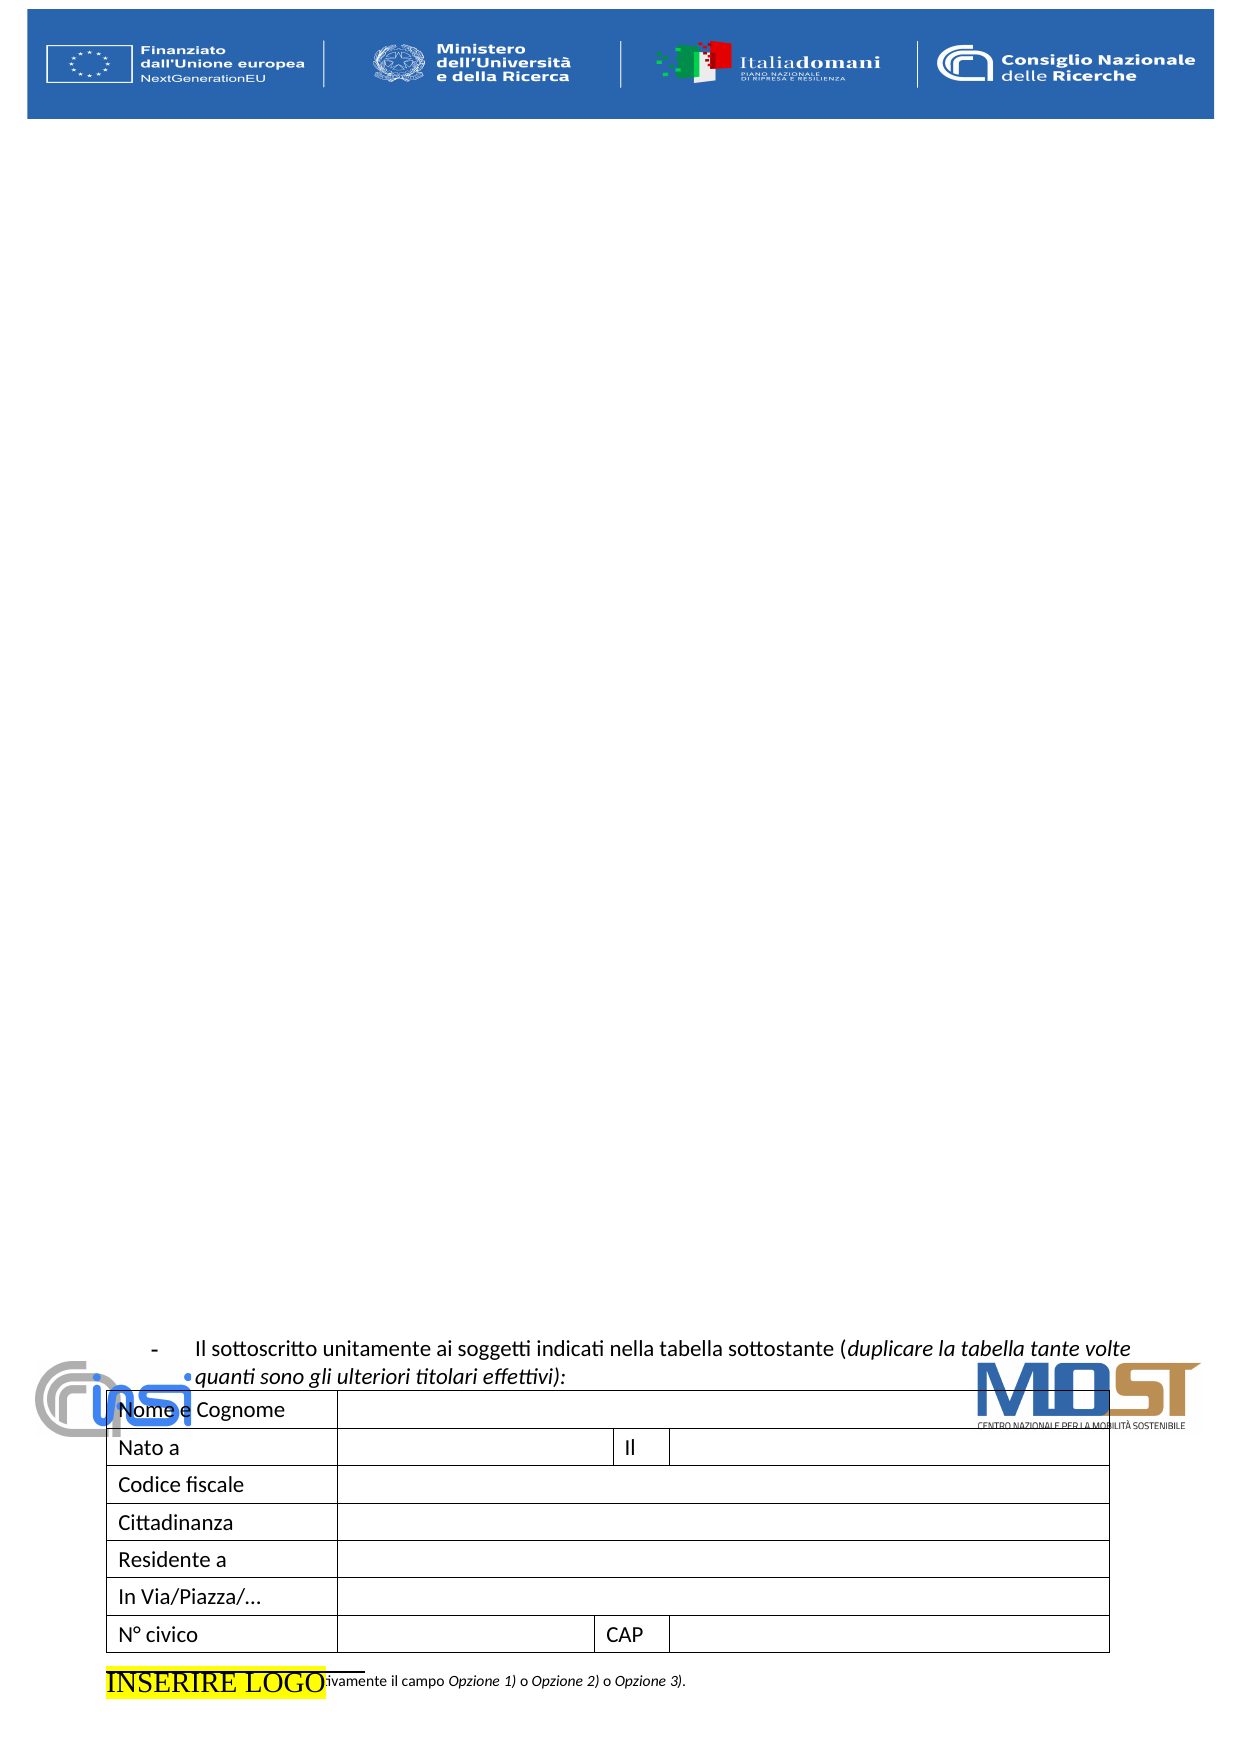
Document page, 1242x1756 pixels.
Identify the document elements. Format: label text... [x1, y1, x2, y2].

table_cell [670, 1616, 1109, 1652]
table_cell In Via/Piazza/… [107, 1578, 337, 1614]
table_cell [338, 1466, 1109, 1502]
list Il sottoscritto unitamente ai soggetti indicati nella tabella sottostante (duplicare la tabella tante volte quanti sono gli ulteriori titolari effettivi): [151, 1334, 1139, 1390]
table_cell Residente a [107, 1541, 337, 1577]
table_header Nome e Cognome [107, 1391, 337, 1428]
table_cell CAP [595, 1616, 669, 1652]
table_cell [338, 1429, 613, 1465]
table_cell Il [614, 1429, 669, 1465]
table_cell Nato a [107, 1429, 337, 1465]
picture [27, 9, 1215, 119]
table_cell Codice fiscale [107, 1466, 337, 1502]
table_cell N° civico [107, 1616, 337, 1652]
picture [35, 1361, 151, 1437]
table_cell [338, 1616, 594, 1652]
table_header [338, 1391, 1109, 1428]
table_cell [338, 1504, 1109, 1540]
table_cell Cittadinanza [107, 1504, 337, 1540]
table_cell [338, 1578, 1109, 1614]
picture [1110, 1359, 1204, 1435]
table_cell [338, 1541, 1109, 1577]
table_cell [670, 1429, 1109, 1465]
